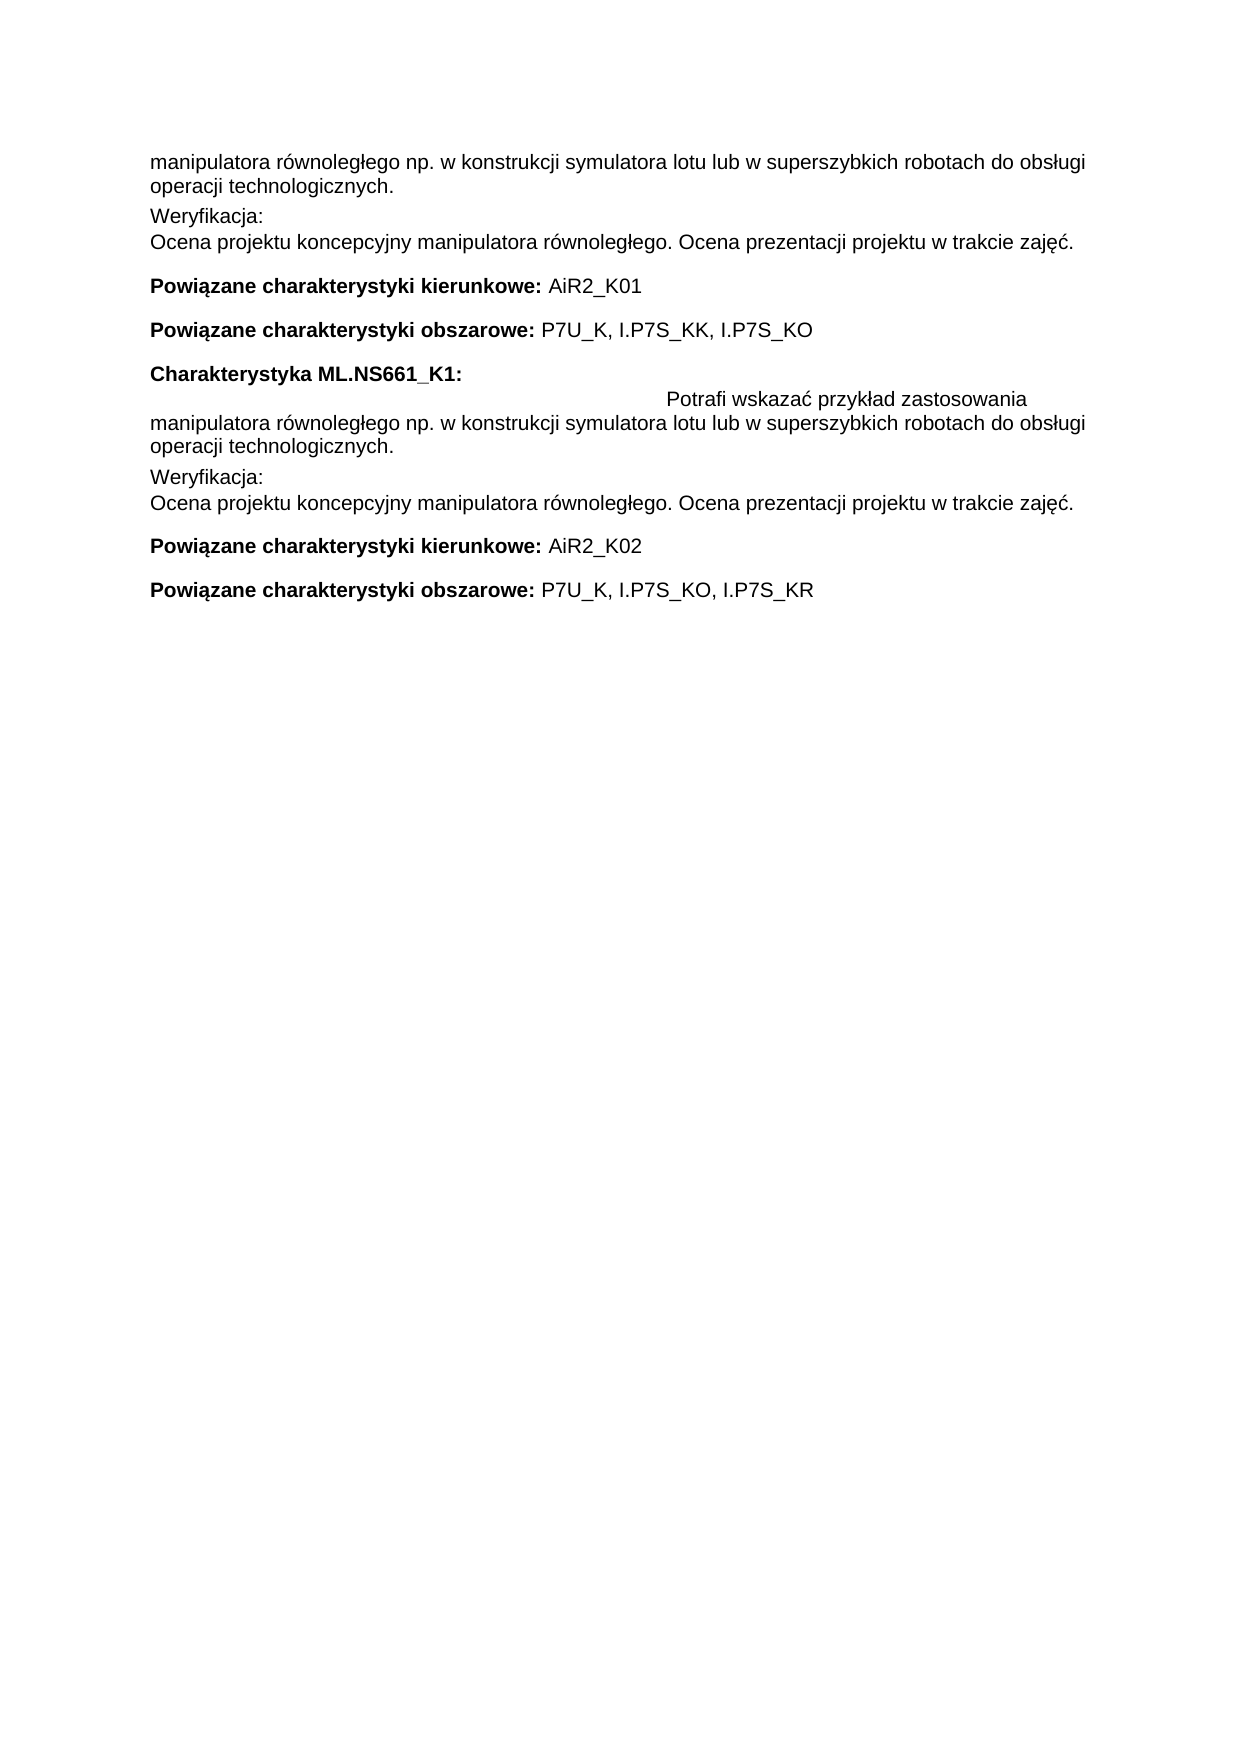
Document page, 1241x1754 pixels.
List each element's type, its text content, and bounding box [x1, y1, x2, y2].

text Powiązane charakterystyki obszarowe: P7U_K, I.P7S_KK, I.P7S_KO [150, 318, 1090, 342]
text Weryfikacja: [150, 204, 1090, 228]
text Ocena projektu koncepcyjny manipulatora równoległego. Ocena prezentacji projektu w trakcie zajęć. [150, 491, 1090, 514]
text Ocena projektu koncepcyjny manipulatora równoległego. Ocena prezentacji projektu w trakcie zajęć. [150, 230, 1090, 254]
text Weryfikacja: [150, 464, 1090, 488]
text Powiązane charakterystyki obszarowe: P7U_K, I.P7S_KO, I.P7S_KR [150, 578, 1090, 602]
text Powiązane charakterystyki kierunkowe: AiR2_K02 [150, 534, 1090, 558]
text Charakterystyka ML.NS661_K1: [150, 361, 1090, 385]
text Powiązane charakterystyki kierunkowe: AiR2_K01 [150, 274, 1090, 298]
